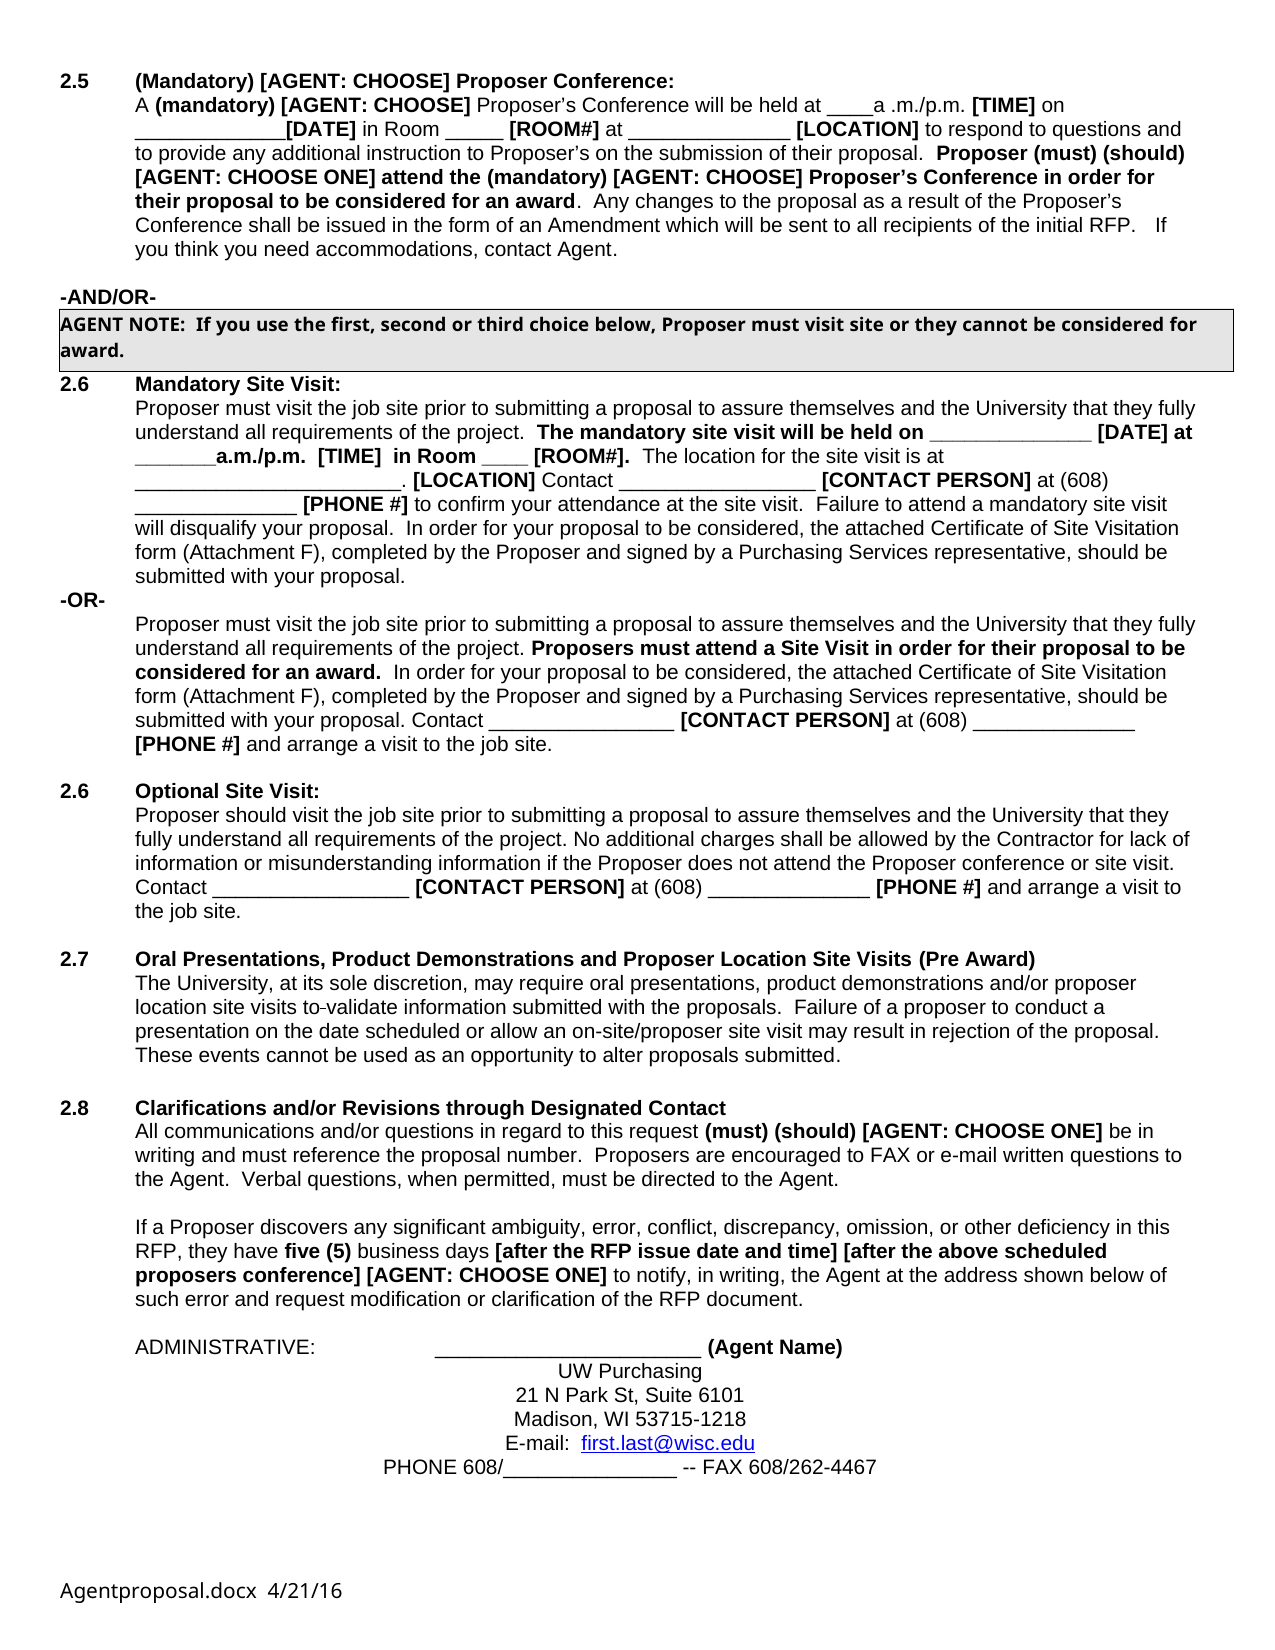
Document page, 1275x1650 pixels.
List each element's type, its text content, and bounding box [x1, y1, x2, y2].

text ADMINISTRATIVE: _______________________ (Agent Name) [60, 1335, 1200, 1359]
text If a Proposer discovers any significant ambiguity, error, conflict, discrepancy, omission, or other deficiency in this RFP, they have five (5) business days [after the RFP issue date and time] [after the above scheduled proposers conference] [AGENT: CHOOSE ONE] to notify, in writing, the Agent at the address shown below of such error and request modification or clarification of the RFP document. [60, 1215, 1200, 1311]
text UW Purchasing [60, 1359, 1200, 1383]
text Madison, WI 53715-1218 [60, 1407, 1200, 1431]
text Proposer must visit the job site prior to submitting a proposal to assure themselves and the University that they fully understand all requirements of the project. Proposers must attend a Site Visit in order for their proposal to be considered for an award. In order for your proposal to be considered, the attached Certificate of Site Visitation form (Attachment F), completed by the Proposer and signed by a Purchasing Services representative, should be submitted with your proposal. Contact ________________ [CONTACT PERSON] at (608) ______________ [PHONE #] and arrange a visit to the job site. [60, 612, 1200, 755]
text 2.6 Mandatory Site Visit: [60, 372, 1200, 396]
text 2.7 Oral Presentations, Product Demonstrations and Proposer Location Site Visits (Pre Award) [60, 947, 1200, 971]
text A (mandatory) [AGENT: CHOOSE] Proposer’s Conference will be held at ____a .m./p.m. [TIME] on _____________[DATE] in Room _____ [ROOM#] at ______________ [LOCATION] to respond to questions and to provide any additional instruction to Proposer’s on the submission of their proposal. Proposer (must) (should) [AGENT: CHOOSE ONE] attend the (mandatory) [AGENT: CHOOSE] Proposer’s Conference in order for their proposal to be considered for an award. Any changes to the proposal as a result of the Proposer’s Conference shall be issued in the form of an Amendment which will be sent to all recipients of the initial RFP. If you think you need accommodations, contact Agent. [60, 93, 1200, 261]
text All communications and/or questions in regard to this request (must) (should) [AGENT: CHOOSE ONE] be in writing and must reference the proposal number. Proposers are encouraged to FAX or e-mail written questions to the Agent. Verbal questions, when permitted, must be directed to the Agent. [60, 1119, 1200, 1191]
text AGENT NOTE: If you use the first, second or third choice below, Proposer must visit site or they cannot be considered for award. [60, 310, 1233, 371]
text Proposer must visit the job site prior to submitting a proposal to assure themselves and the University that they fully understand all requirements of the project. The mandatory site visit will be held on ______________ [DATE] at _______a.m./p.m. [TIME] in Room ____ [ROOM#]. The location for the site visit is at _______________________. [LOCATION] Contact _________________ [CONTACT PERSON] at (608) ______________ [PHONE #] to confirm your attendance at the site visit. Failure to attend a mandatory site visit will disqualify your proposal. In order for your proposal to be considered, the attached Certificate of Site Visitation form (Attachment F), completed by the Proposer and signed by a Purchasing Services representative, should be submitted with your proposal. [60, 396, 1200, 588]
text Proposer should visit the job site prior to submitting a proposal to assure themselves and the University that they fully understand all requirements of the project. No additional charges shall be allowed by the Contractor for lack of information or misunderstanding information if the Proposer does not attend the Proposer conference or site visit. Contact _________________ [CONTACT PERSON] at (608) ______________ [PHONE #] and arrange a visit to the job site. [60, 803, 1200, 923]
text 2.5 (Mandatory) [AGENT: CHOOSE] Proposer Conference: [60, 69, 1200, 93]
subtitle 2.8 Clarifications and/or Revisions through Designated Contact [60, 1095, 1200, 1119]
text -AND/OR- [60, 284, 1200, 308]
text The University, at its sole discretion, may require oral presentations, product demonstrations and/or proposer location site visits to validate information submitted with the proposals. Failure of a proposer to conduct a presentation on the date scheduled or allow an on-site/proposer site visit may result in rejection of the proposal. These events cannot be used as an opportunity to alter proposals submitted. [60, 971, 1200, 1067]
text -OR- [60, 588, 1200, 612]
text 2.6 Optional Site Visit: [60, 779, 1200, 803]
text PHONE 608/_______________ -- FAX 608/262-4467 [60, 1455, 1200, 1479]
text E-mail: first.last@wisc.edu [60, 1431, 1200, 1455]
text 21 N Park St, Suite 6101 [60, 1383, 1200, 1407]
